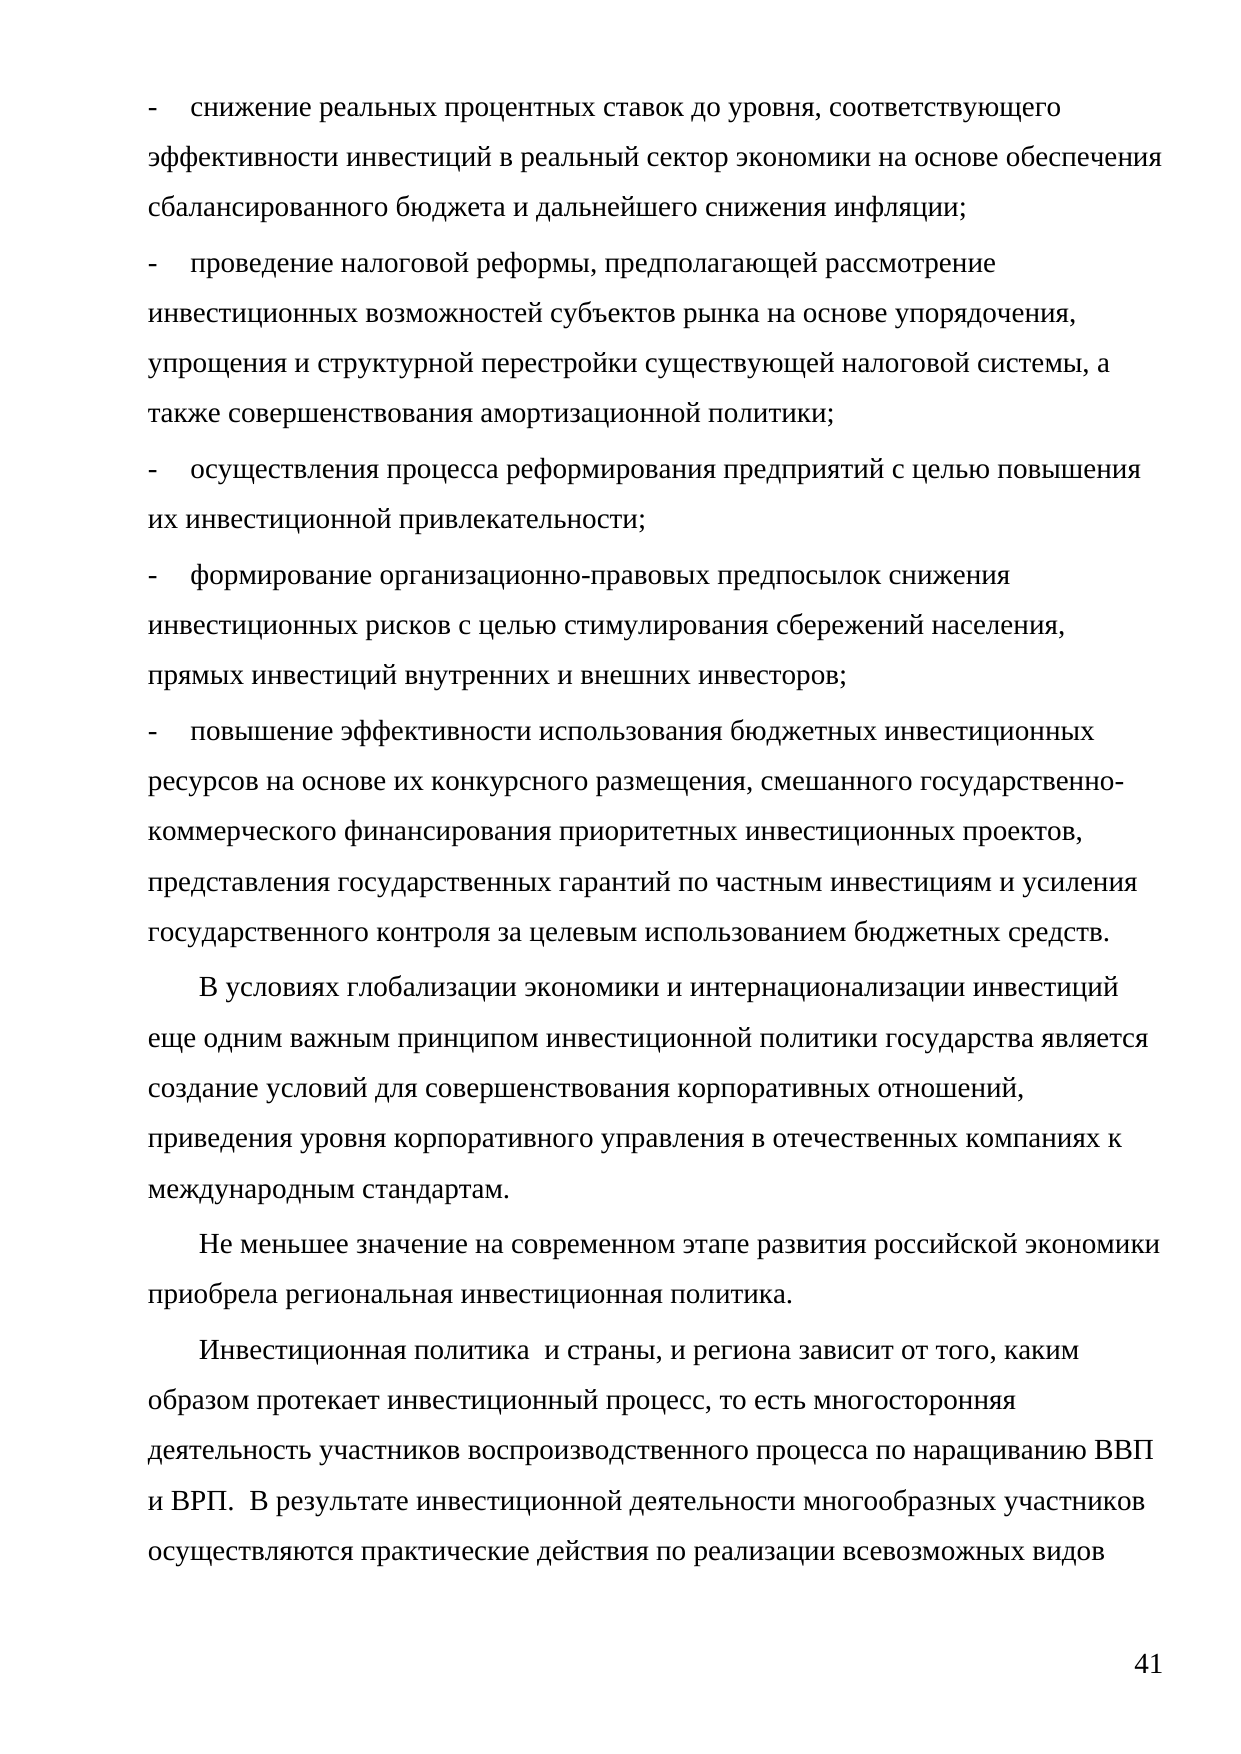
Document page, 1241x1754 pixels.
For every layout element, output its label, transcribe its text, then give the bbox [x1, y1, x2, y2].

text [148, 1332, 1163, 1567]
text - проведение налоговой реформы, предполагающей рассмотрение инвестиционных возможностей субъектов рынка на основе упорядочения, упрощения и структурной перестройки существующей налоговой системы, а также совершенствования амортизационной политики; [148, 245, 1163, 429]
text - формирование организационно-правовых предпосылок снижения инвестиционных рисков с целью стимулирования сбережений населения, прямых инвестиций внутренних и внешних инвесторов; [148, 557, 1163, 691]
text - снижение реальных процентных ставок до уровня, соответствующего эффективности инвестиций в реальный сектор экономики на основе обеспечения сбалансированного бюджета и дальнейшего снижения инфляции; [148, 89, 1163, 223]
text - повышение эффективности использования бюджетных инвестиционных ресурсов на основе их конкурсного размещения, смешанного государственно-коммерческого финансирования приоритетных инвестиционных проектов, представления государственных гарантий по частным инвестициям и усиления государственного контроля за целевым использованием бюджетных средств. [148, 713, 1163, 948]
text - осуществления процесса реформирования предприятий с целью повышения их инвестиционной привлекательности; [148, 451, 1163, 535]
text Не меньшее значение на современном этапе развития российской экономики приобрела региональная инвестиционная политика. [148, 1226, 1163, 1310]
text В условиях глобализации экономики и интернационализации инвестиций еще одним важным принципом инвестиционной политики государства является создание условий для совершенствования корпоративных отношений, приведения уровня корпоративного управления в отечественных компаниях к международным стандартам. [148, 969, 1163, 1204]
